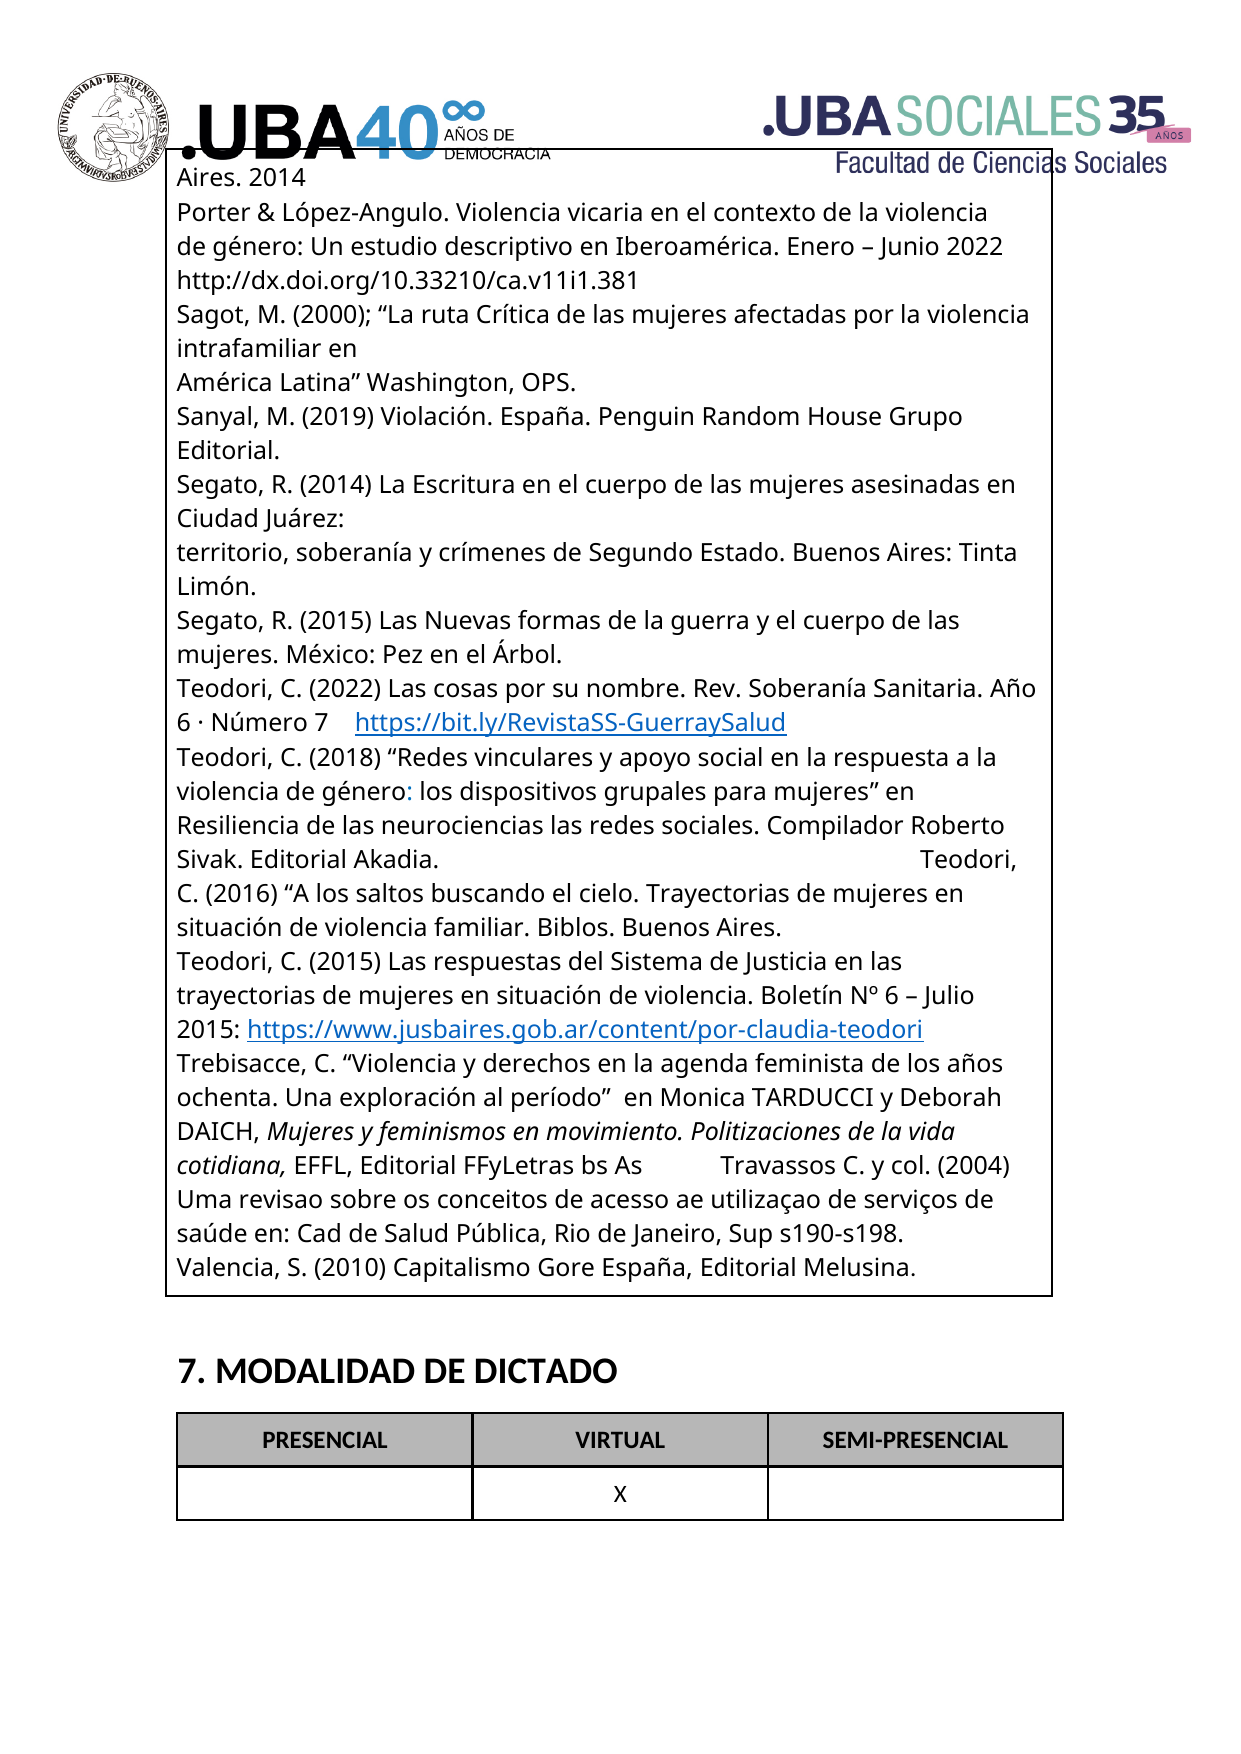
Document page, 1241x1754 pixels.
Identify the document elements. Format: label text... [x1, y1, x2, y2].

table_cell [769, 1468, 1062, 1519]
table_header VIRTUAL [474, 1414, 767, 1465]
table_header SEMI-PRESENCIAL [769, 1414, 1062, 1465]
table_cell [178, 1468, 471, 1519]
picture [0, 0, 1241, 307]
table_cell X [474, 1468, 767, 1519]
table_header PRESENCIAL [178, 1414, 471, 1465]
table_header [167, 150, 1051, 1294]
subtitle 7. MODALIDAD DE DICTADO [177, 1347, 1063, 1392]
